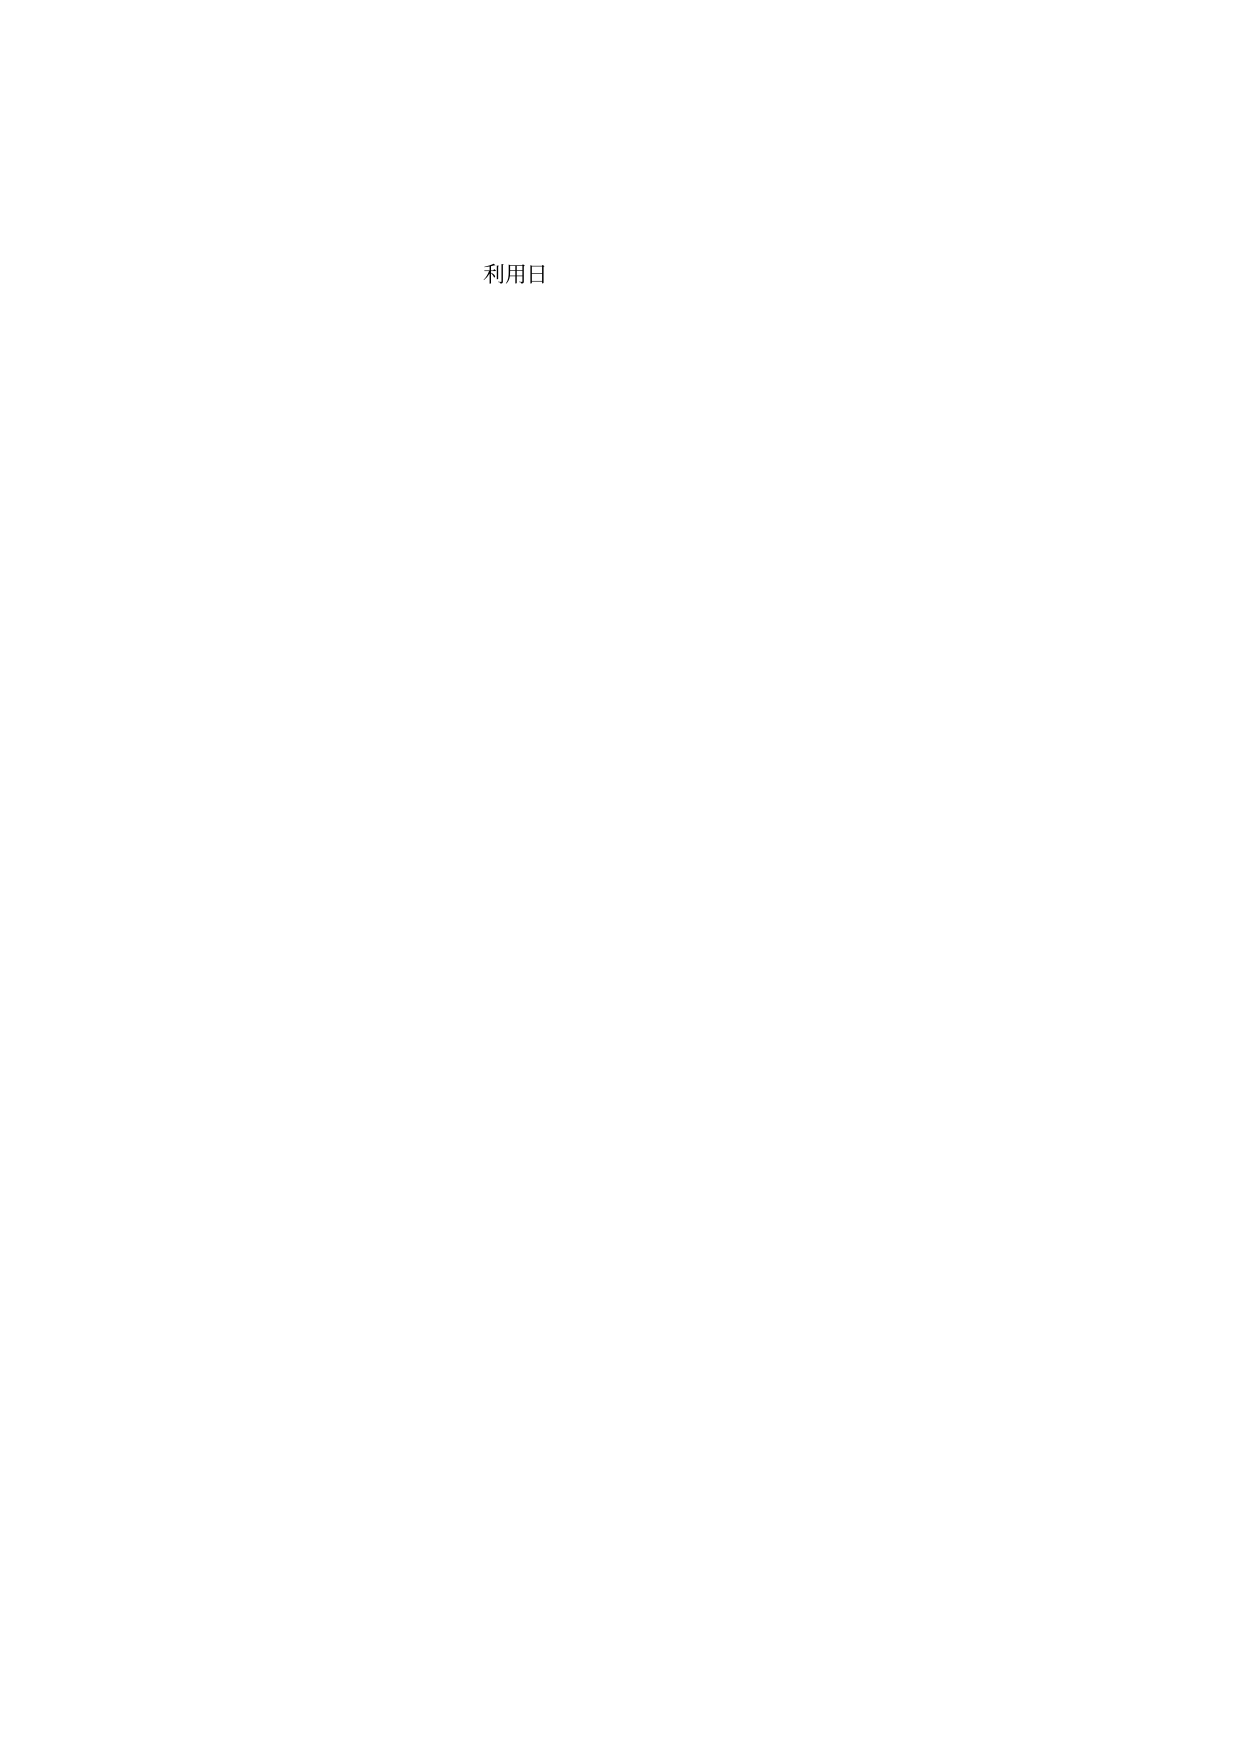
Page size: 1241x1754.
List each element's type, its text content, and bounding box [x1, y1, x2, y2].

list 利用日 [177, 254, 1063, 292]
